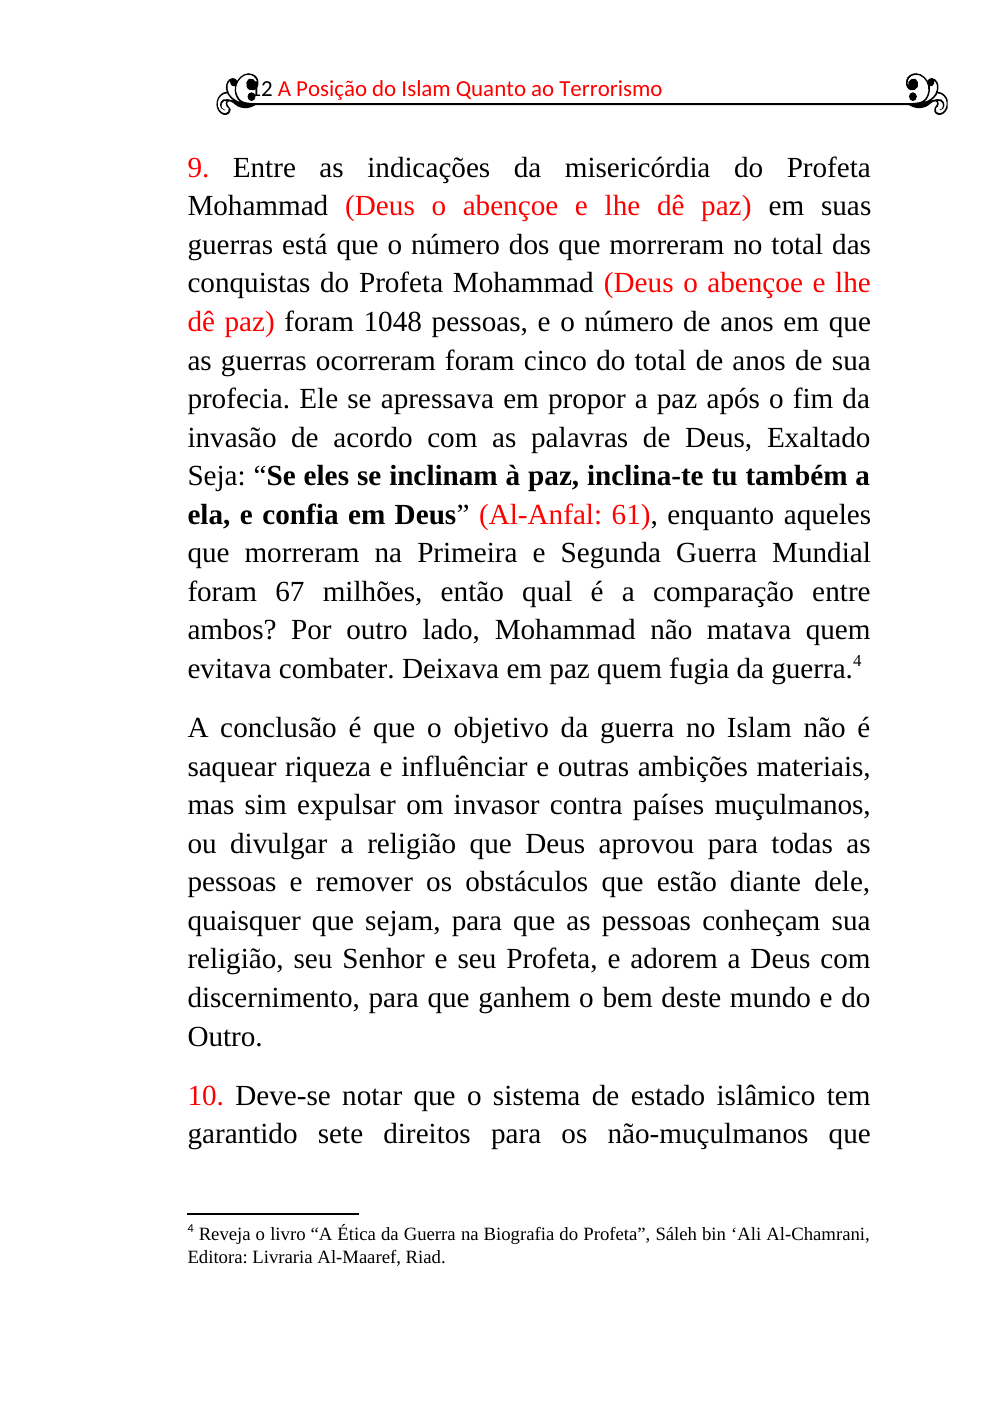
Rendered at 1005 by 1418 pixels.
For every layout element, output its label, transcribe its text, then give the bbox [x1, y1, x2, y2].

text A conclusão é que o objetivo da guerra no Islam não é saquear riqueza e influênciar e outras ambições materiais, mas sim expulsar om invasor contra países muçulmanos, ou divulgar a religião que Deus aprovou para todas as pessoas e remover os obstáculos que estão diante dele, quaisquer que sejam, para que as pessoas conheçam sua religião, seu Senhor e seu Profeta, e adorem a Deus com discernimento, para que ganhem o bem deste mundo e do Outro. [187, 710, 871, 1052]
text 9. Entre as indicações da misericórdia do Profeta Mohammad (Deus o abençoe e lhe dê paz) em suas guerras está que o número dos que morreram no total das conquistas do Profeta Mohammad (Deus o abençoe e lhe dê paz) foram 1048 pessoas, e o número de anos em que as guerras ocorreram foram cinco do total de anos de sua profecia. Ele se apressava em propor a paz após o fim da invasão de acordo com as palavras de Deus, Exaltado Seja: “Se eles se inclinam à paz, inclina-te tu também a ela, e confia em Deus” (Al-Anfal: 61), enquanto aqueles que morreram na Primeira e Segunda Guerra Mundial foram 67 milhões, então qual é a comparação entre ambos? Por outro lado, Mohammad não matava quem evitava combater. Deixava em paz quem fugia da guerra. [187, 150, 871, 684]
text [187, 1078, 871, 1150]
